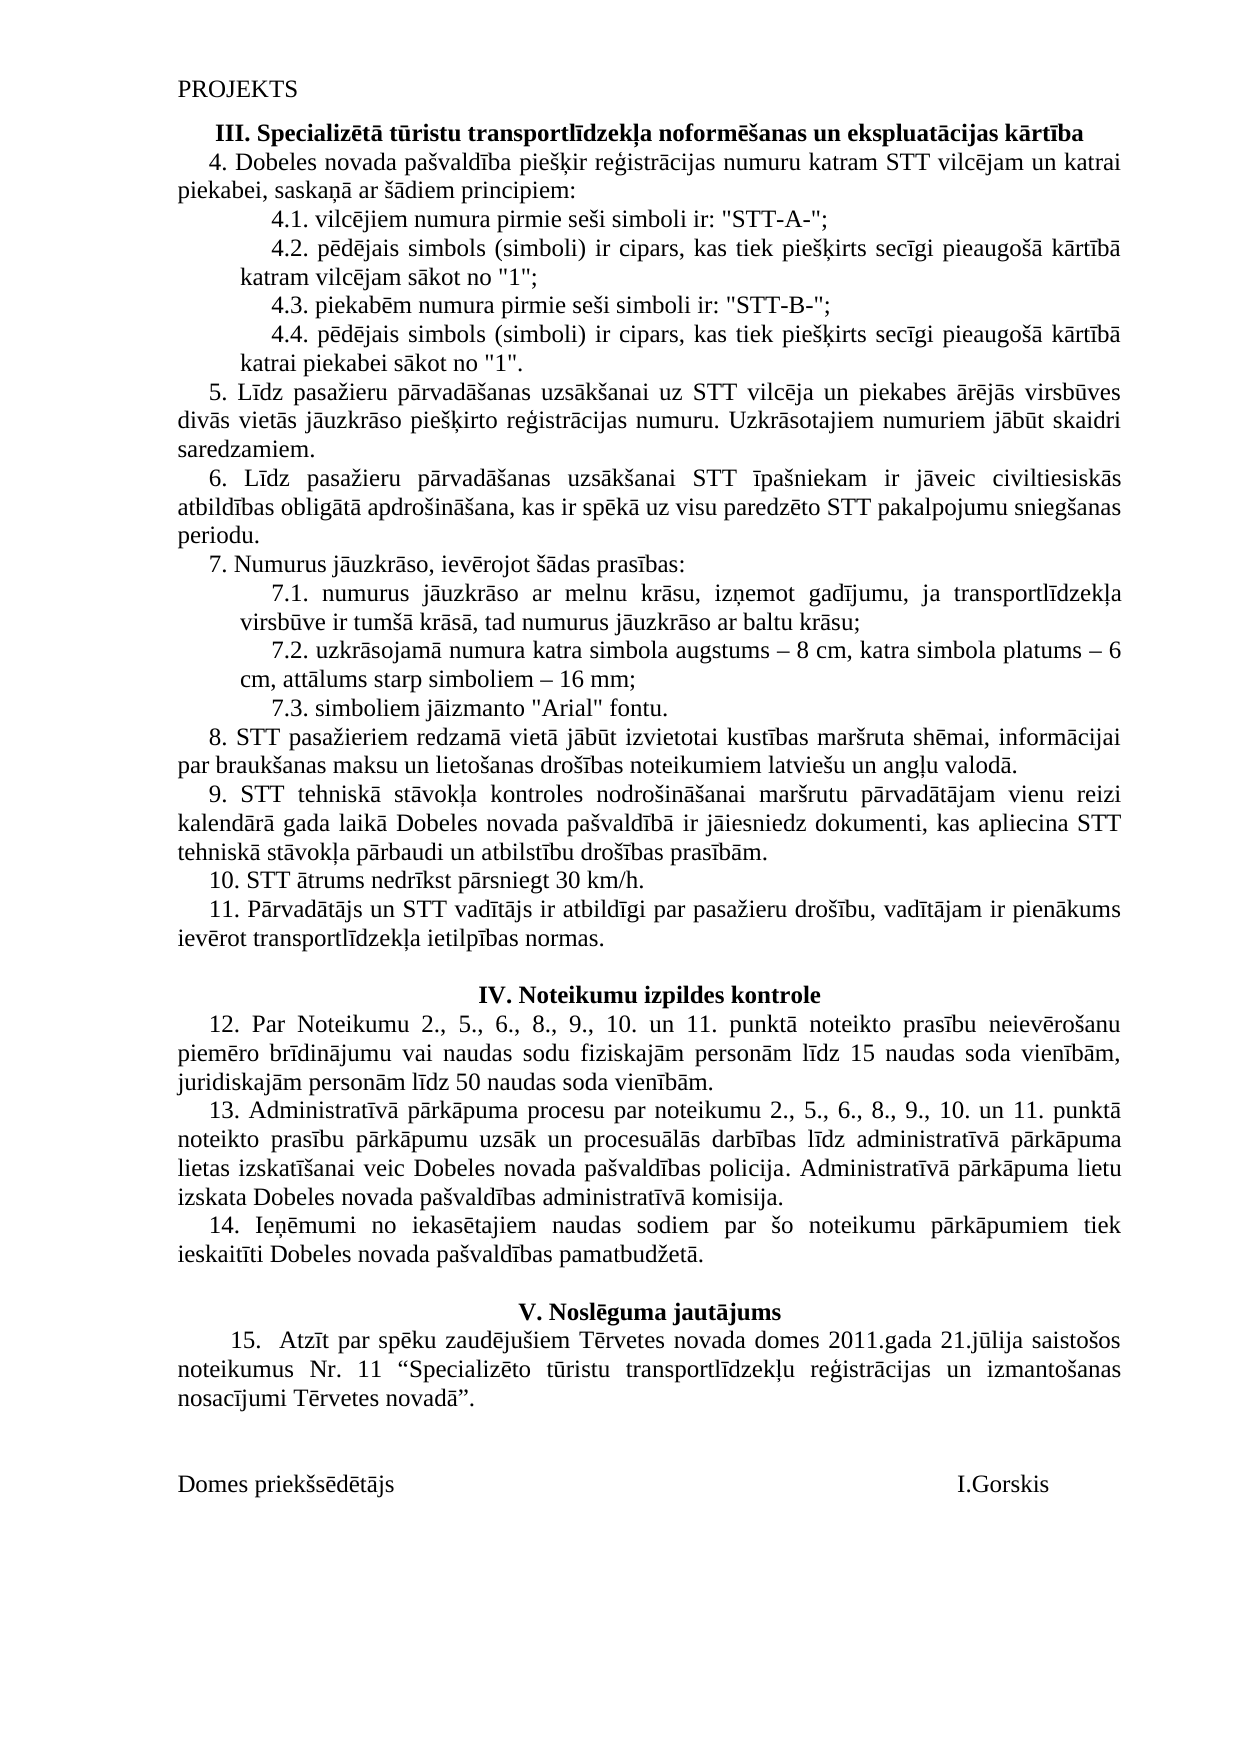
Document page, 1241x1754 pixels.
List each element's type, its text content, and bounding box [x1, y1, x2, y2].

text Domes priekšsēdētājs I.Gorskis [177, 1469, 1122, 1498]
text III. Specializētā tūristu transportlīdzekļa noformēšanas un ekspluatācijas kārtība [177, 118, 1122, 147]
text 9. STT tehniskā stāvokļa kontroles nodrošināšanai maršrutu pārvadātājam vienu reizi kalendārā gada laikā Dobeles novada pašvaldībā ir jāiesniedz dokumenti, kas apliecina STT tehniskā stāvokļa pārbaudi un atbilstību drošības prasībām. [177, 779, 1122, 866]
text V. Noslēguma jautājums [177, 1297, 1122, 1326]
text 7.3. simboliem jāizmanto "Arial" fontu. [240, 693, 1122, 722]
text 8. STT pasažieriem redzamā vietā jābūt izvietotai kustības maršruta shēmai, informācijai par braukšanas maksu un lietošanas drošības noteikumiem latviešu un angļu valodā. [177, 722, 1122, 779]
text 7.2. uzkrāsojamā numura katra simbola augstums – 8 cm, katra simbola platums – 6 cm, attālums starp simboliem – 16 mm; [240, 636, 1122, 693]
text 4.1. vilcējiem numura pirmie seši simboli ir: "STT-A-"; [240, 204, 1122, 233]
text 12. Par Noteikumu 2., 5., 6., 8., 9., 10. un 11. punktā noteikto prasību neievērošanu piemēro brīdinājumu vai naudas sodu fiziskajām personām līdz 15 naudas soda vienībām, juridiskajām personām līdz 50 naudas soda vienībām. [177, 1009, 1122, 1096]
text 6. Līdz pasažieru pārvadāšanas uzsākšanai STT īpašniekam ir jāveic civiltiesiskās atbildības obligātā apdrošināšana, kas ir spēkā uz visu paredzēto STT pakalpojumu sniegšanas periodu. [177, 463, 1122, 549]
text 4.2. pēdējais simbols (simboli) ir cipars, kas tiek piešķirts secīgi pieaugošā kārtībā katram vilcējam sākot no "1"; [240, 233, 1122, 291]
text 10. STT ātrums nedrīkst pārsniegt 30 km/h. [177, 866, 1122, 894]
text 11. Pārvadātājs un STT vadītājs ir atbildīgi par pasažieru drošību, vadītājam ir pienākums ievērot transportlīdzekļa ietilpības normas. [177, 894, 1122, 952]
text 4.4. pēdējais simbols (simboli) ir cipars, kas tiek piešķirts secīgi pieaugošā kārtībā katrai piekabei sākot no "1". [240, 319, 1122, 377]
text 7. Numurus jāuzkrāso, ievērojot šādas prasības: [177, 549, 1122, 578]
text 4. Dobeles novada pašvaldība piešķir reģistrācijas numuru katram STT vilcējam un katrai piekabei, saskaņā ar šādiem principiem: [177, 147, 1122, 204]
text 5. Līdz pasažieru pārvadāšanas uzsākšanai uz STT vilcēja un piekabes ārējās virsbūves divās vietās jāuzkrāso piešķirto reģistrācijas numuru. Uzkrāsotajiem numuriem jābūt skaidri saredzamiem. [177, 377, 1122, 463]
text IV. Noteikumu izpildes kontrole [177, 981, 1122, 1009]
text 4.3. piekabēm numura pirmie seši simboli ir: "STT-B-"; [240, 291, 1122, 319]
text 14. Ieņēmumi no iekasētajiem naudas sodiem par šo noteikumu pārkāpumiem tiek ieskaitīti Dobeles novada pašvaldības pamatbudžetā. [177, 1211, 1122, 1268]
text 15. Atzīt par spēku zaudējušiem Tērvetes novada domes 2011.gada 21.jūlija saistošos noteikumus Nr. 11 “Specializēto tūristu transportlīdzekļu reģistrācijas un izmantošanas nosacījumi Tērvetes novadā”. [177, 1326, 1122, 1412]
text 13. Administratīvā pārkāpuma procesu par noteikumu 2., 5., 6., 8., 9., 10. un 11. punktā noteikto prasību pārkāpumu uzsāk un procesuālās darbības līdz administratīvā pārkāpuma lietas izskatīšanai veic Dobeles novada pašvaldības policija. Administratīvā pārkāpuma lietu izskata Dobeles novada pašvaldības administratīvā komisija. [177, 1096, 1122, 1211]
text 7.1. numurus jāuzkrāso ar melnu krāsu, izņemot gadījumu, ja transportlīdzekļa virsbūve ir tumšā krāsā, tad numurus jāuzkrāso ar baltu krāsu; [240, 578, 1122, 636]
